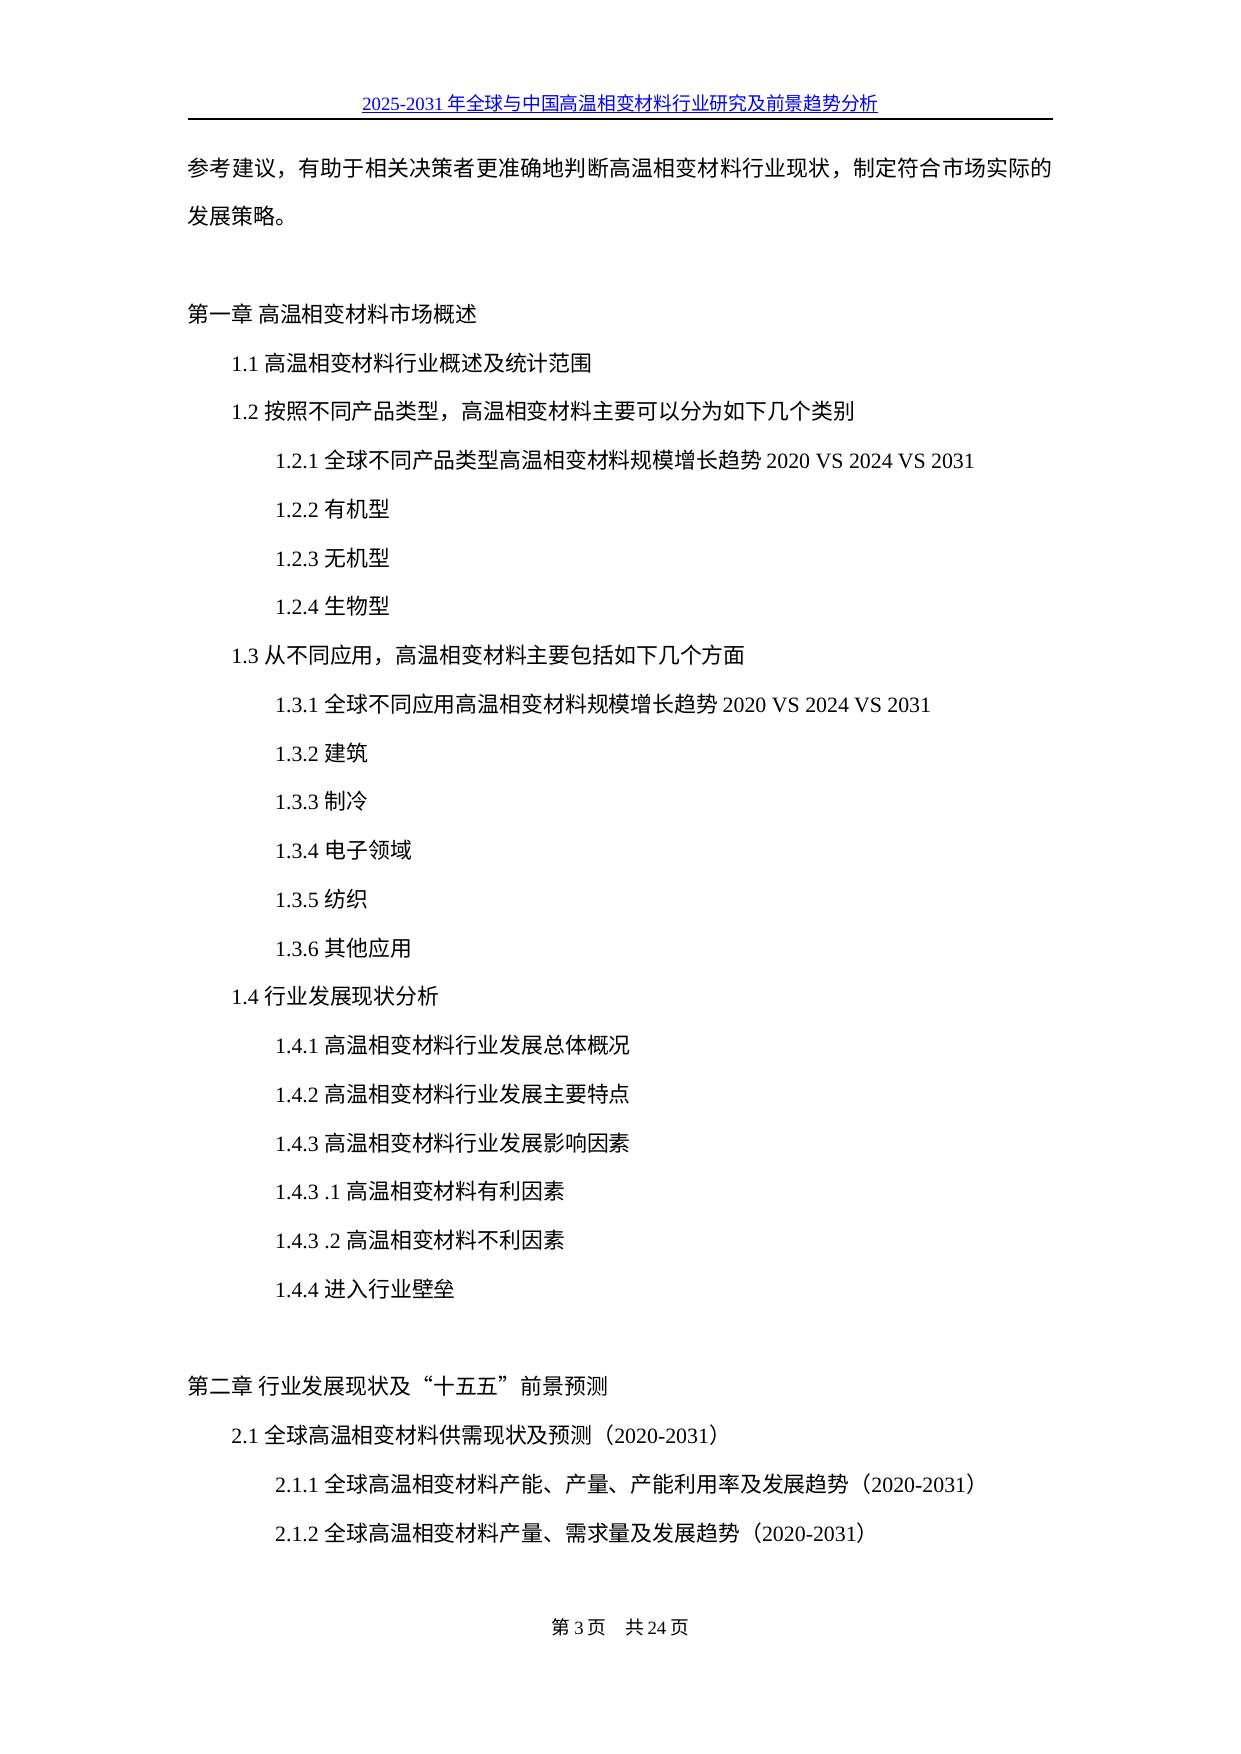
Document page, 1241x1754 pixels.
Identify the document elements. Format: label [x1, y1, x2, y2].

text [187, 150, 1053, 1548]
